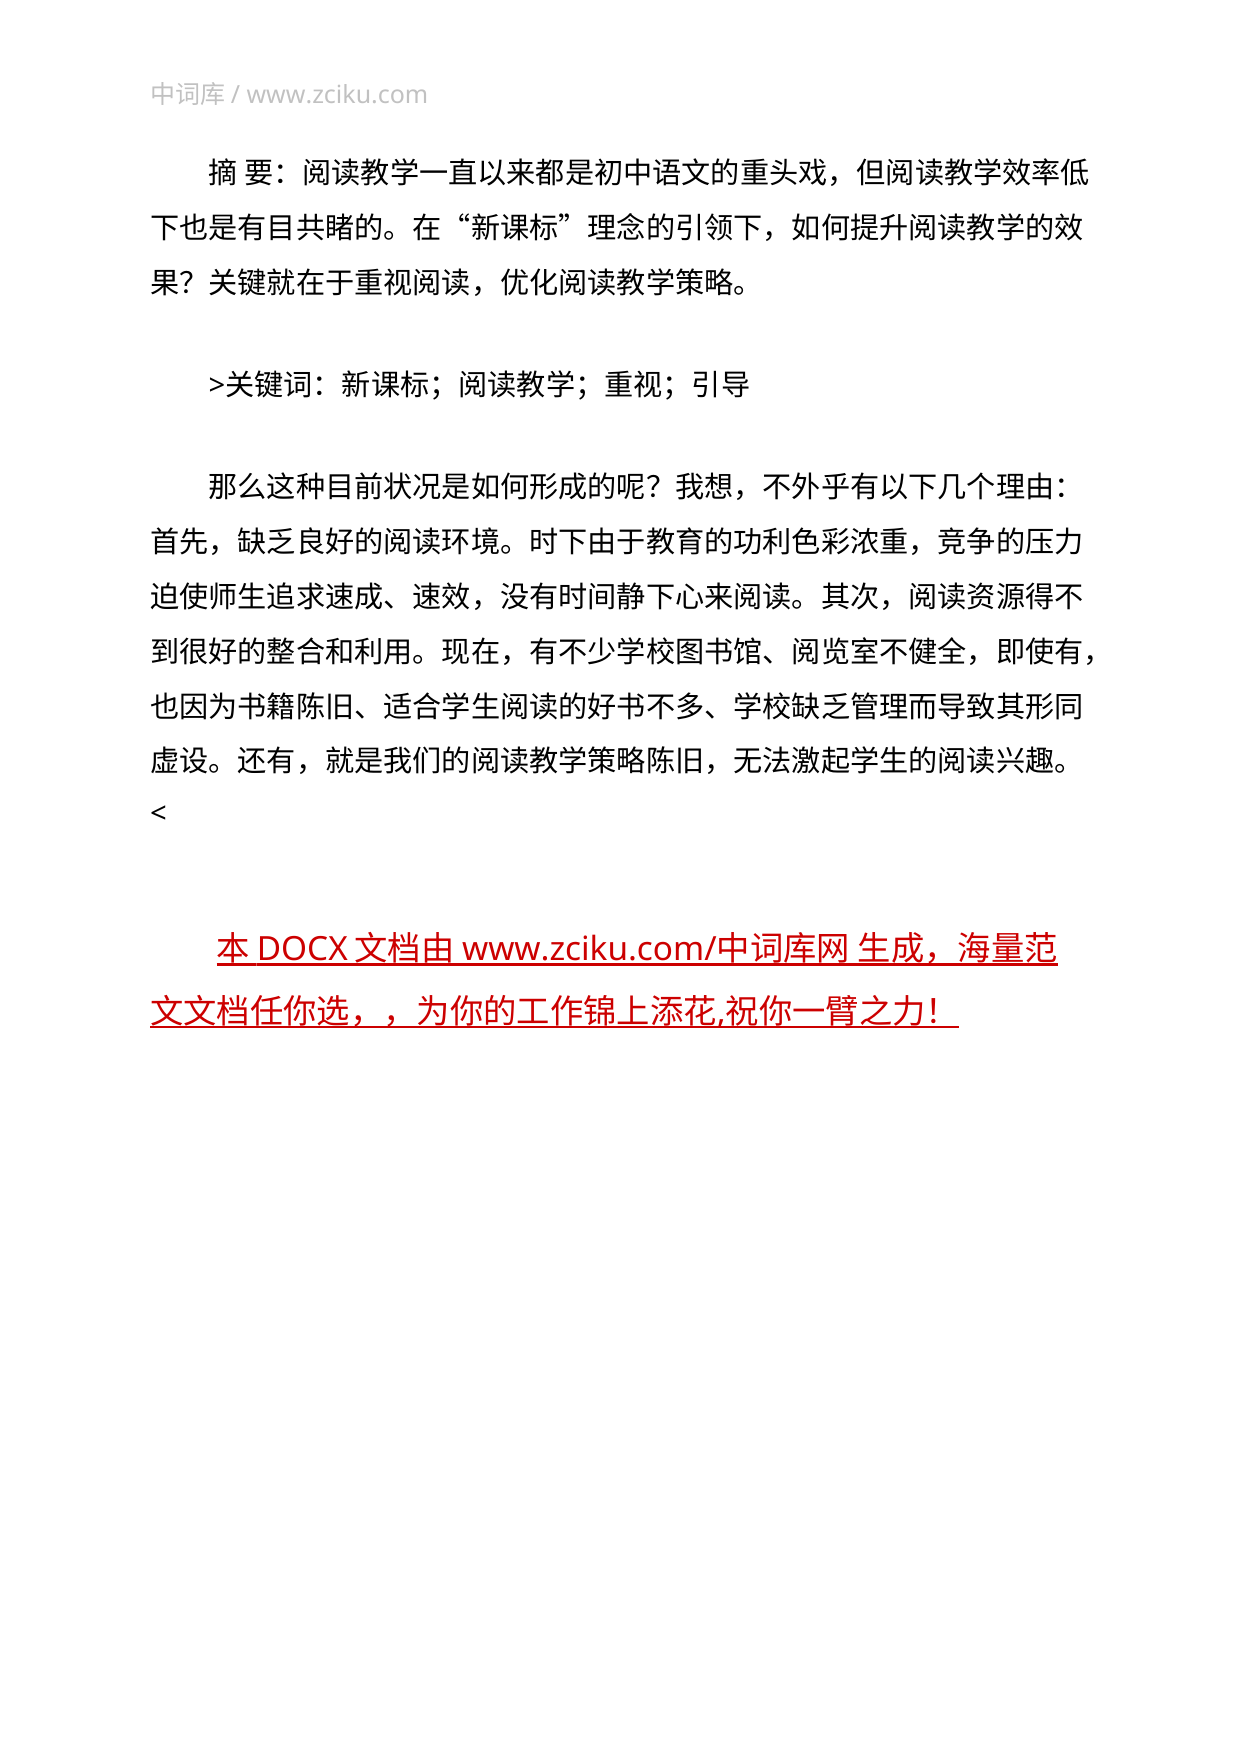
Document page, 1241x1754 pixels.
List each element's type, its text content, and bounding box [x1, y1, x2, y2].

text 本DOCX文档由 www.zciku.com/中词库网 生成，海量范文文档任你选，，为你的工作锦上添花,祝你一臂之力！ [150, 922, 1090, 1033]
text 摘 要：阅读教学一直以来都是初中语文的重头戏，但阅读教学效率低下也是有目共睹的。在“新课标”理念的引领下，如何提升阅读教学的效果？关键就在于重视阅读，优化阅读教学策略。 [150, 150, 1090, 302]
text >关键词：新课标；阅读教学；重视；引导 [150, 362, 1090, 404]
text 那么这种目前状况是如何形成的呢？我想，不外乎有以下几个理由：首先，缺乏良好的阅读环境。时下由于教育的功利色彩浓重，竞争的压力迫使师生追求速成、速效，没有时间静下心来阅读。其次，阅读资源得不到很好的整合和利用。现在，有不少学校图书馆、阅览室不健全，即使有，也因为书籍陈旧、适合学生阅读的好书不多、学校缺乏管理而导致其形同虚设。还有，就是我们的阅读教学策略陈旧，无法激起学生的阅读兴趣。< [150, 463, 1090, 832]
